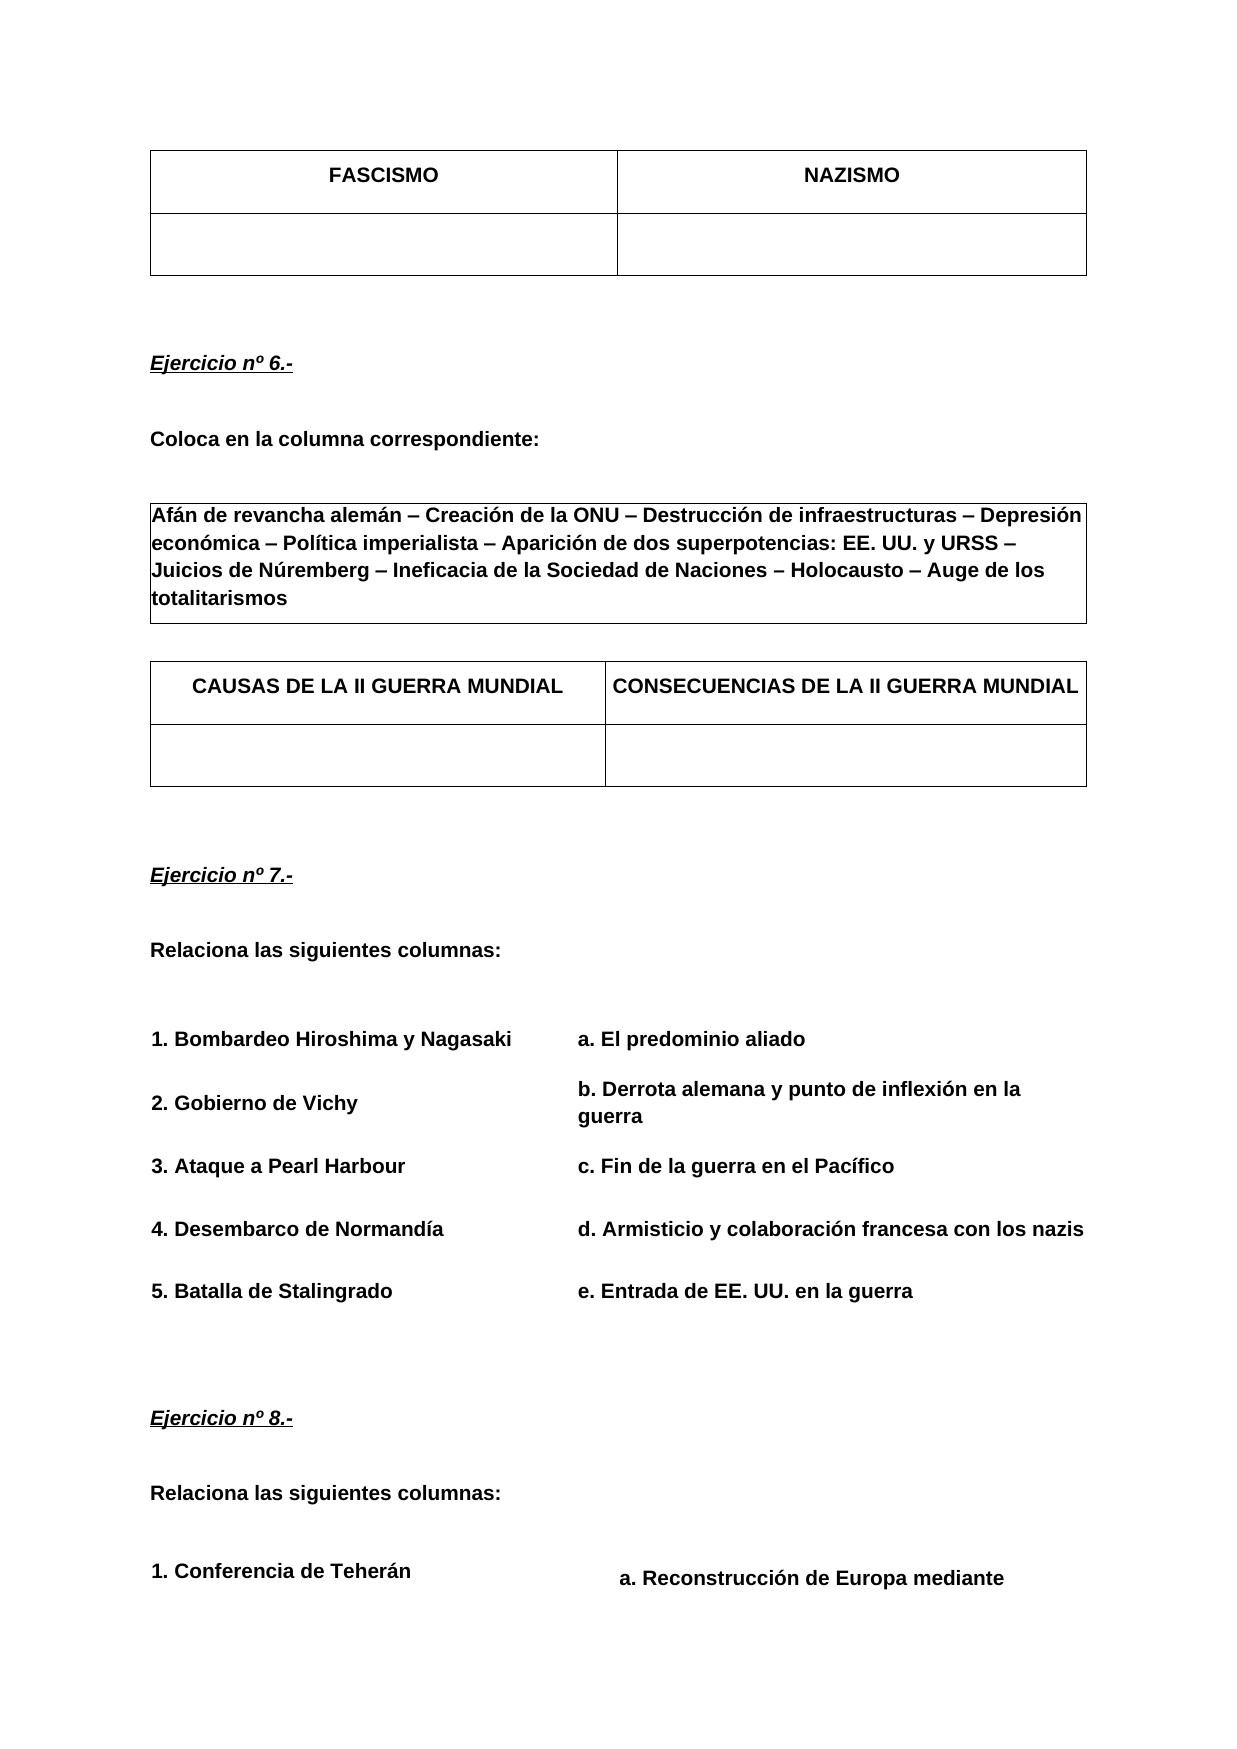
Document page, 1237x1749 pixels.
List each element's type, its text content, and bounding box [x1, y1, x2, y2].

table_cell c. Fin de la guerra en el Pacífico [577, 1142, 1086, 1204]
table_cell 5. Batalla de Stalingrado [150, 1267, 577, 1329]
table_cell 4. Desembarco de Normandía [150, 1205, 577, 1267]
table_cell [606, 725, 1086, 786]
text Ejercicio nº 8.- [150, 1405, 1086, 1429]
table_header CONSECUENCIAS DE LA II GUERRA MUNDIAL [606, 662, 1086, 724]
table_cell 2. Gobierno de Vichy [150, 1077, 577, 1142]
table_header a. El predominio aliado [577, 1014, 1086, 1077]
table_header NAZISMO [618, 151, 1086, 212]
table_header FASCISMO [151, 151, 617, 212]
text Relaciona las siguientes columnas: [150, 1481, 1086, 1505]
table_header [618, 1557, 1086, 1599]
text Ejercicio nº 7.- [150, 862, 1086, 886]
table_cell e. Entrada de EE. UU. en la guerra [577, 1267, 1086, 1329]
table_cell [618, 214, 1086, 275]
table_cell b. Derrota alemana y punto de inflexión en la guerra [577, 1077, 1086, 1142]
text Coloca en la columna correspondiente: [150, 427, 1086, 451]
table_header 1. Bombardeo Hiroshima y Nagasaki [150, 1014, 577, 1077]
table_header Afán de revancha alemán ‒ Creación de la ONU ‒ Destrucción de infraestructuras ‒ Depresión económica ‒ Política imperialista ‒ Aparición de dos superpotencias: EE. UU. y URSS ‒ Juicios de Núremberg ‒ Ineficacia de la Sociedad de Naciones – Holocausto ‒ Auge de los totalitarismos [151, 504, 1086, 623]
table_cell 3. Ataque a Pearl Harbour [150, 1142, 577, 1204]
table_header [150, 1557, 618, 1599]
table_cell d. Armisticio y colaboración francesa con los nazis [577, 1205, 1086, 1267]
text Relaciona las siguientes columnas: [150, 938, 1086, 962]
table_cell [151, 725, 605, 786]
table_cell [151, 214, 617, 275]
table_header CAUSAS DE LA II GUERRA MUNDIAL [151, 662, 605, 724]
text Ejercicio nº 6.- [150, 351, 1086, 375]
